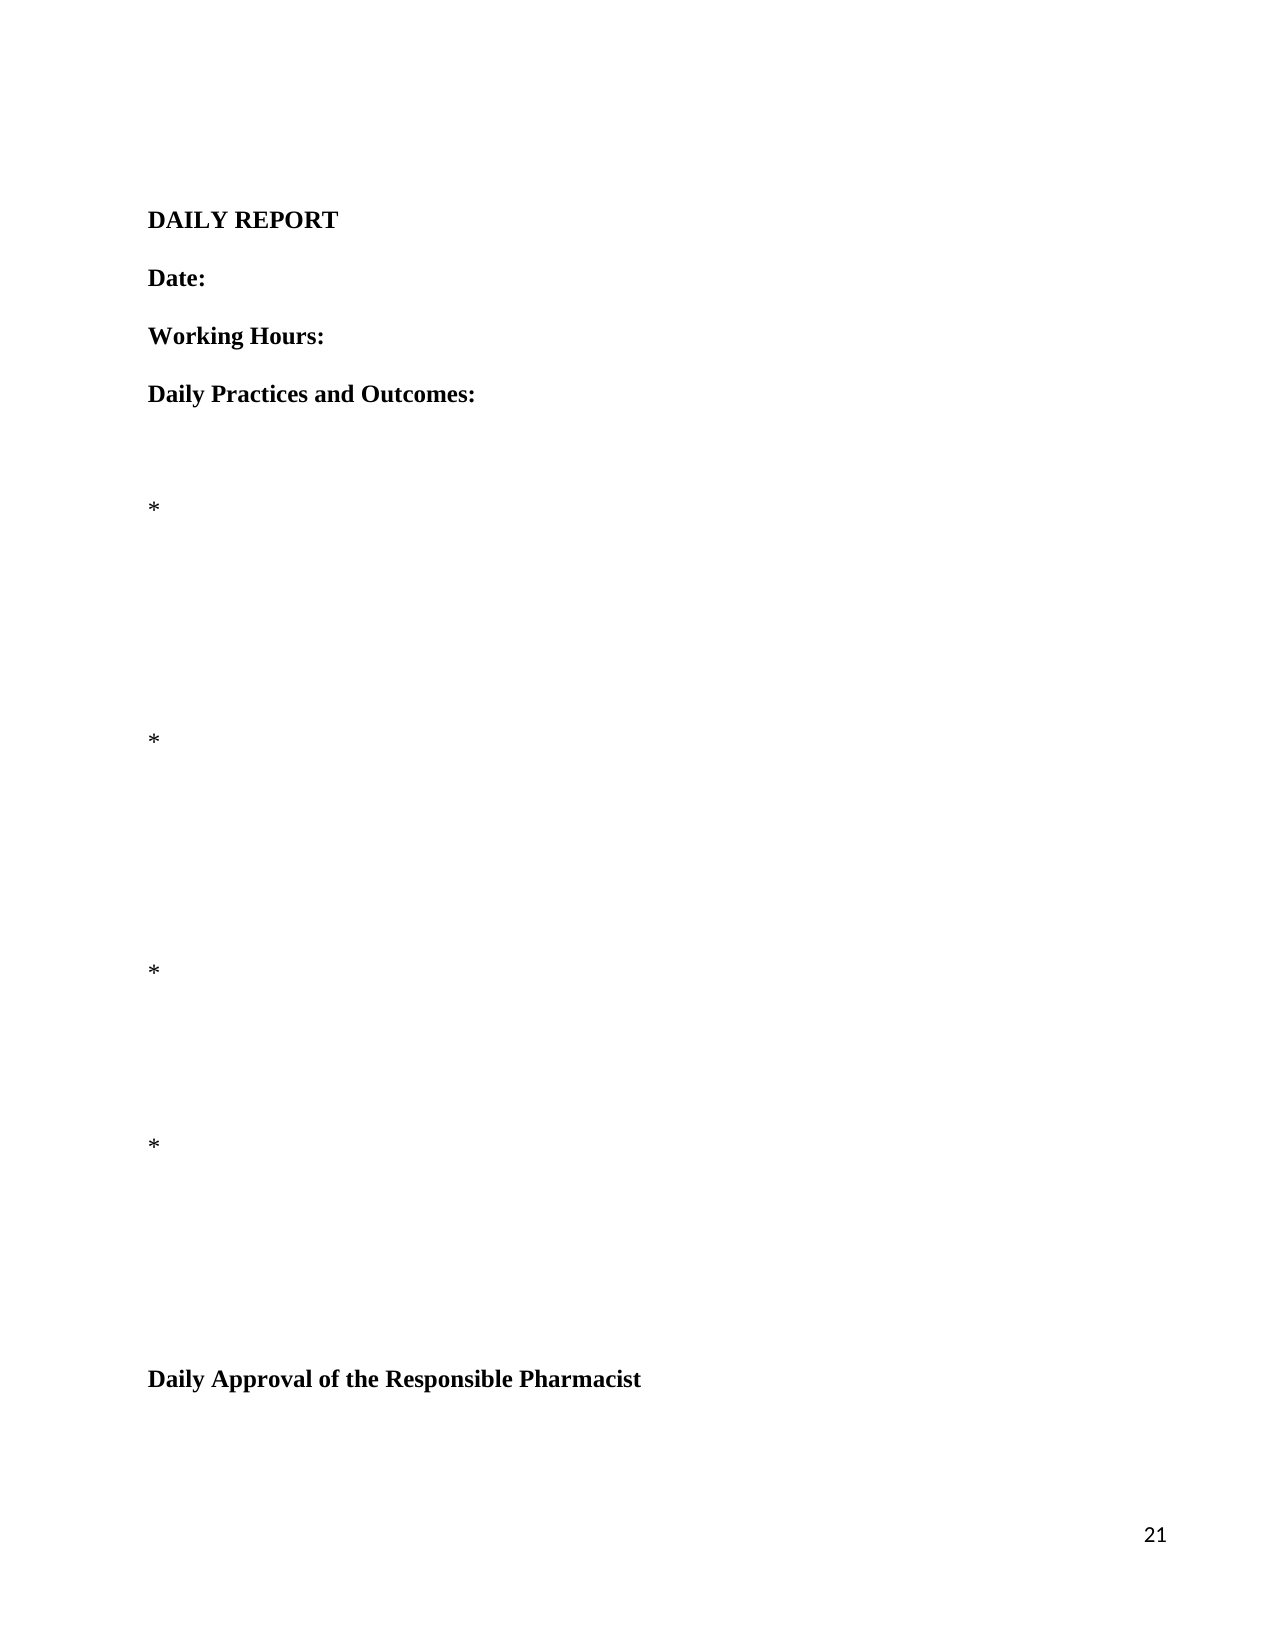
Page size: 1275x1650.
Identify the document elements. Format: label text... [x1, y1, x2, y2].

text * [148, 727, 1167, 756]
text * [148, 958, 1167, 987]
text * [148, 495, 1167, 524]
text DAILY REPORT [148, 206, 1167, 234]
text Date: [148, 263, 1167, 292]
text Daily Approval of the Responsible Pharmacist [148, 1364, 1167, 1393]
text * [148, 1132, 1167, 1161]
text Daily Practices and Outcomes: [148, 379, 1167, 408]
text Working Hours: [148, 321, 1167, 350]
